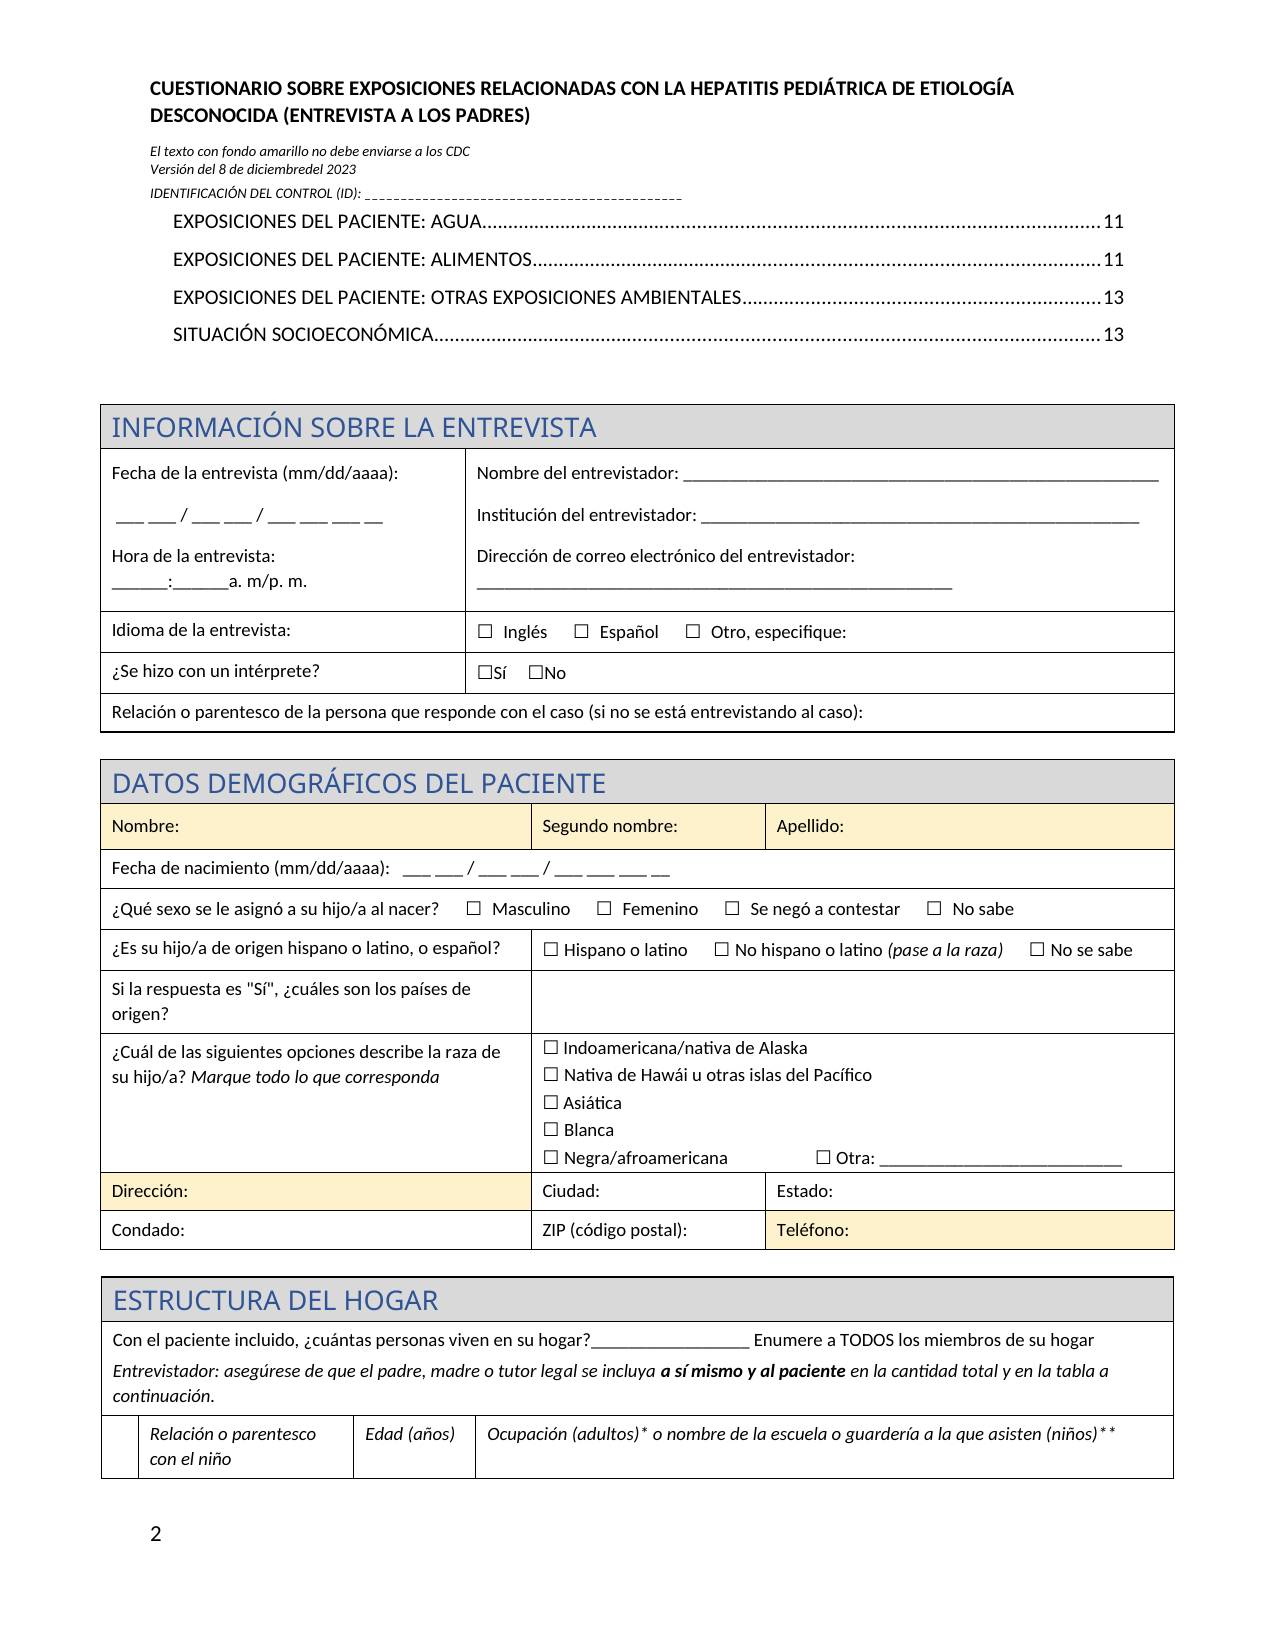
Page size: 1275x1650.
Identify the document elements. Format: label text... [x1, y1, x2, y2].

table_cell ¿Cuál de las siguientes opciones describe la raza de su hijo/a? Marque todo lo que corresponda [101, 1034, 531, 1172]
table_cell ☐Sí ☐No [466, 653, 1174, 693]
table_cell Ciudad: [532, 1173, 765, 1210]
table_cell Nombre: [101, 804, 531, 849]
table_cell Apellido: [766, 804, 1174, 849]
table_cell ☐ Inglés ☐ Español ☐ Otro, especifique: [466, 612, 1174, 652]
table_cell ¿Es su hijo/a de origen hispano o latino, o español? [101, 930, 531, 970]
table_cell Nombre del entrevistador: ___________________________________________________ Institución del entrevistador: _______________________________________________ Dirección de correo electrónico del entrevistador: ___________________________________________________ [466, 449, 1174, 611]
table_cell ☐ Hispano o latino ☐ No hispano o latino (pase a la raza) ☐ No se sabe [532, 930, 1174, 970]
table_cell ☐ Indoamericana/nativa de Alaska ☐ Nativa de Hawái u otras islas del Pacífico ☐ Asiática ☐ Blanca ☐ Negra/afroamericana ☐ Otra: __________________________ [532, 1034, 1174, 1172]
table_cell Con el paciente incluido, ¿cuántas personas viven en su hogar?_________________ Enumere a TODOS los miembros de su hogar Entrevistador: asegúrese de que el padre, madre o tutor legal se incluya a sí mismo y al paciente en la cantidad total y en la tabla a continuación. [102, 1322, 1173, 1415]
table_cell ¿Se hizo con un intérprete? [101, 653, 465, 693]
table_cell [102, 1416, 138, 1478]
table_cell Dirección: [101, 1173, 531, 1210]
table_cell Estado: [766, 1173, 1174, 1210]
table_cell Condado: [101, 1211, 531, 1249]
table_cell ZIP (código postal): [532, 1211, 765, 1249]
table_cell [532, 971, 1174, 1033]
table_cell Relación o parentesco de la persona que responde con el caso (si no se está entrevistando al caso): [101, 694, 1174, 731]
table_cell Fecha de nacimiento (mm/dd/aaaa): ___ ___ / ___ ___ / ___ ___ ___ __ [101, 850, 1174, 888]
table_cell ¿Qué sexo se le asignó a su hijo/a al nacer? ☐ Masculino ☐ Femenino ☐ Se negó a contestar ☐ No sabe [101, 889, 1174, 929]
table_cell Si la respuesta es "Sí", ¿cuáles son los países de origen? [101, 971, 531, 1033]
table_header ESTRUCTURA DEL HOGAR [102, 1278, 1173, 1321]
table_cell Edad (años) [354, 1416, 475, 1478]
table_cell Segundo nombre: [532, 804, 765, 849]
table_cell Idioma de la entrevista: [101, 612, 465, 652]
table_header INFORMACIÓN SOBRE LA ENTREVISTA [101, 405, 1174, 448]
table_cell Fecha de la entrevista (mm/dd/aaaa): ___ ___ / ___ ___ / ___ ___ ___ __ Hora de la entrevista: ______:______a. m/p. m. [101, 449, 465, 611]
table_header DATOS DEMOGRÁFICOS DEL PACIENTE [101, 760, 1174, 803]
table_cell Relación o parentesco con el niño [139, 1416, 353, 1478]
table_cell Ocupación (adultos)* o nombre de la escuela o guardería a la que asisten (niños)** [476, 1416, 1173, 1478]
table_cell Teléfono: [766, 1211, 1174, 1249]
